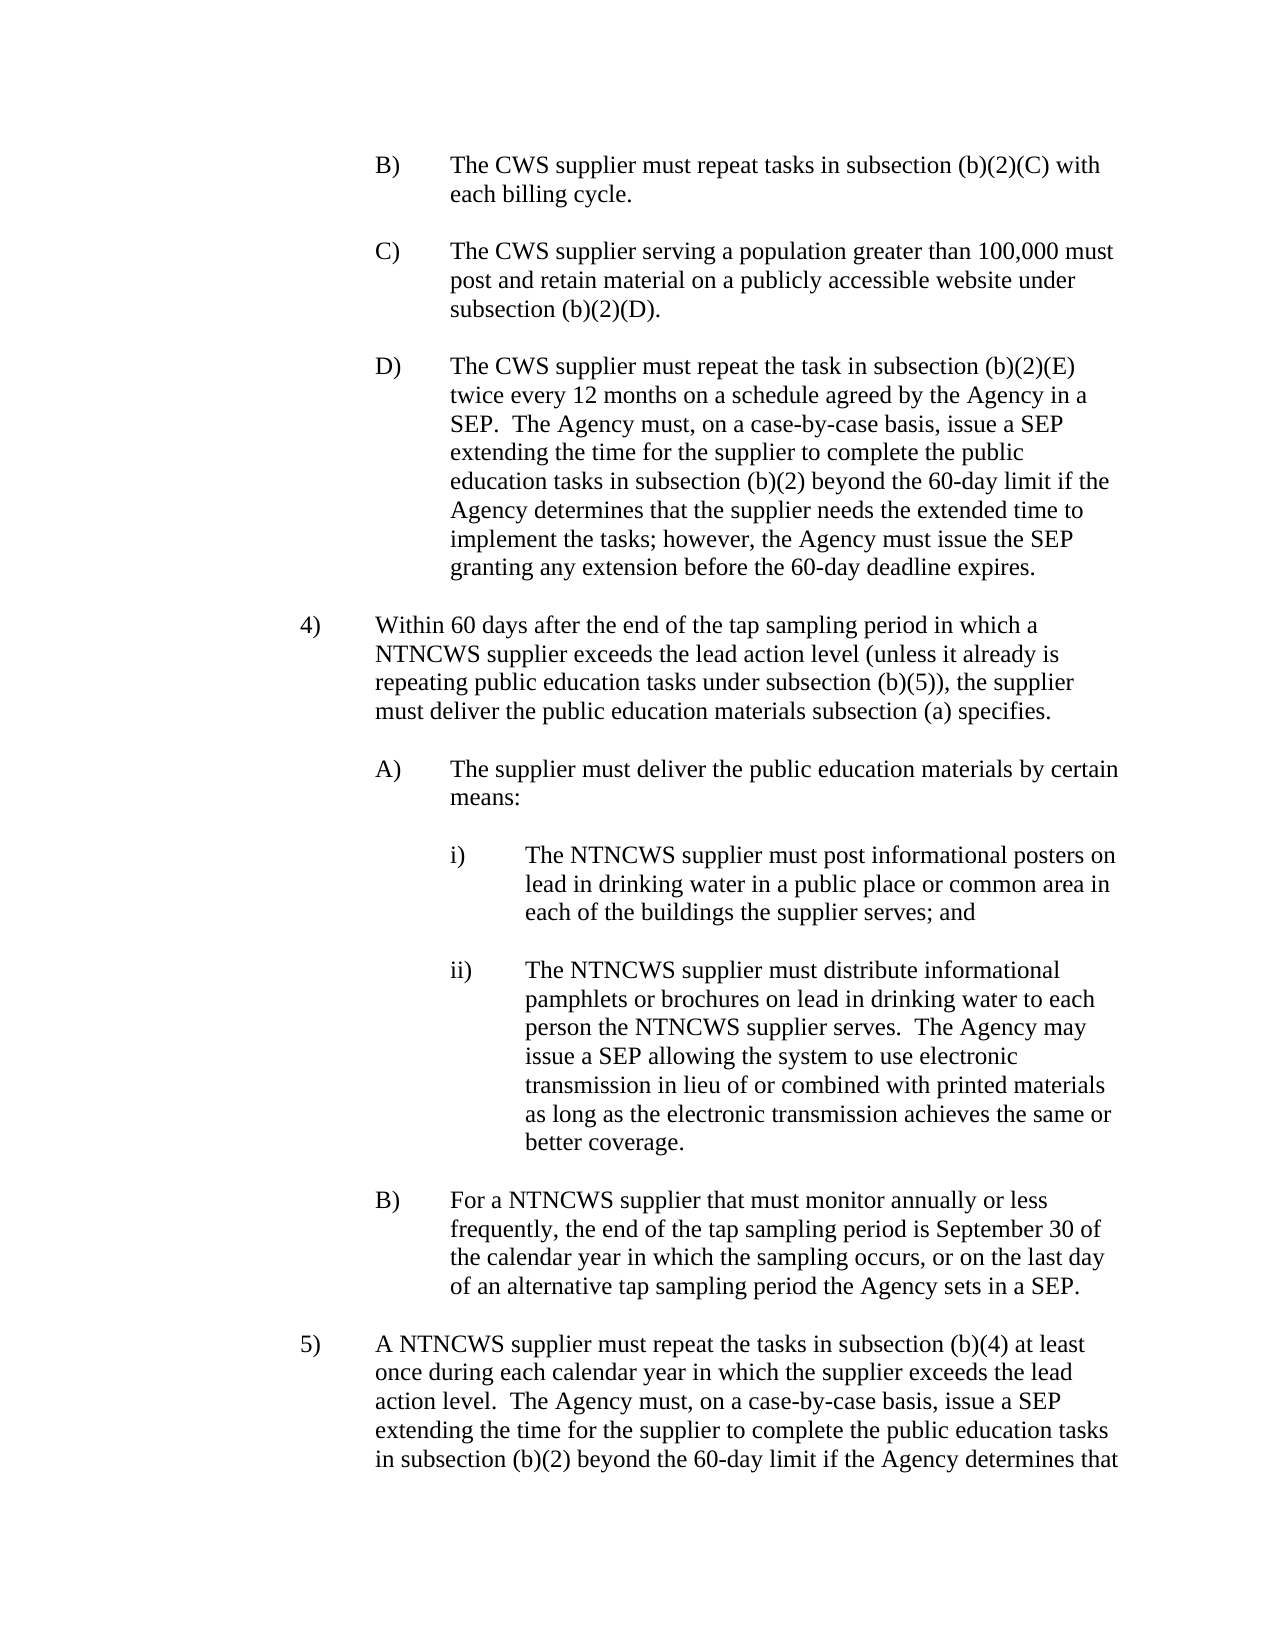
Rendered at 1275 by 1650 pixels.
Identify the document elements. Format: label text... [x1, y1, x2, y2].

text i) The NTNCWS supplier must post informational posters on lead in drinking water in a public place or common area in each of the buildings the supplier serves; and [450, 840, 1125, 926]
text C) The CWS supplier serving a population greater than 100,000 must post and retain material on a publicly accessible website under subsection (b)(2)(D). [375, 236, 1125, 322]
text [300, 1329, 1125, 1472]
text B) For a NTNCWS supplier that must monitor annually or less frequently, the end of the tap sampling period is September 30 of the calendar year in which the sampling occurs, or on the last day of an alternative tap sampling period the Agency sets in a SEP. [375, 1185, 1125, 1300]
text 4) Within 60 days after the end of the tap sampling period in which a NTNCWS supplier exceeds the lead action level (unless it already is repeating public education tasks under subsection (b)(5)), the supplier must deliver the public education materials subsection (a) specifies. [300, 610, 1125, 725]
text A) The supplier must deliver the public education materials by certain means: [375, 754, 1125, 811]
text D) The CWS supplier must repeat the task in subsection (b)(2)(E) twice every 12 months on a schedule agreed by the Agency in a SEP. The Agency must, on a case-by-case basis, issue a SEP extending the time for the supplier to complete the public education tasks in subsection (b)(2) beyond the 60-day limit if the Agency determines that the supplier needs the extended time to implement the tasks; however, the Agency must issue the SEP granting any extension before the 60-day deadline expires. [375, 351, 1125, 581]
text B) The CWS supplier must repeat tasks in subsection (b)(2)(C) with each billing cycle. [375, 150, 1125, 207]
text ii) The NTNCWS supplier must distribute informational pamphlets or brochures on lead in drinking water to each person the NTNCWS supplier serves. The Agency may issue a SEP allowing the system to use electronic transmission in lieu of or combined with printed materials as long as the electronic transmission achieves the same or better coverage. [450, 955, 1125, 1156]
